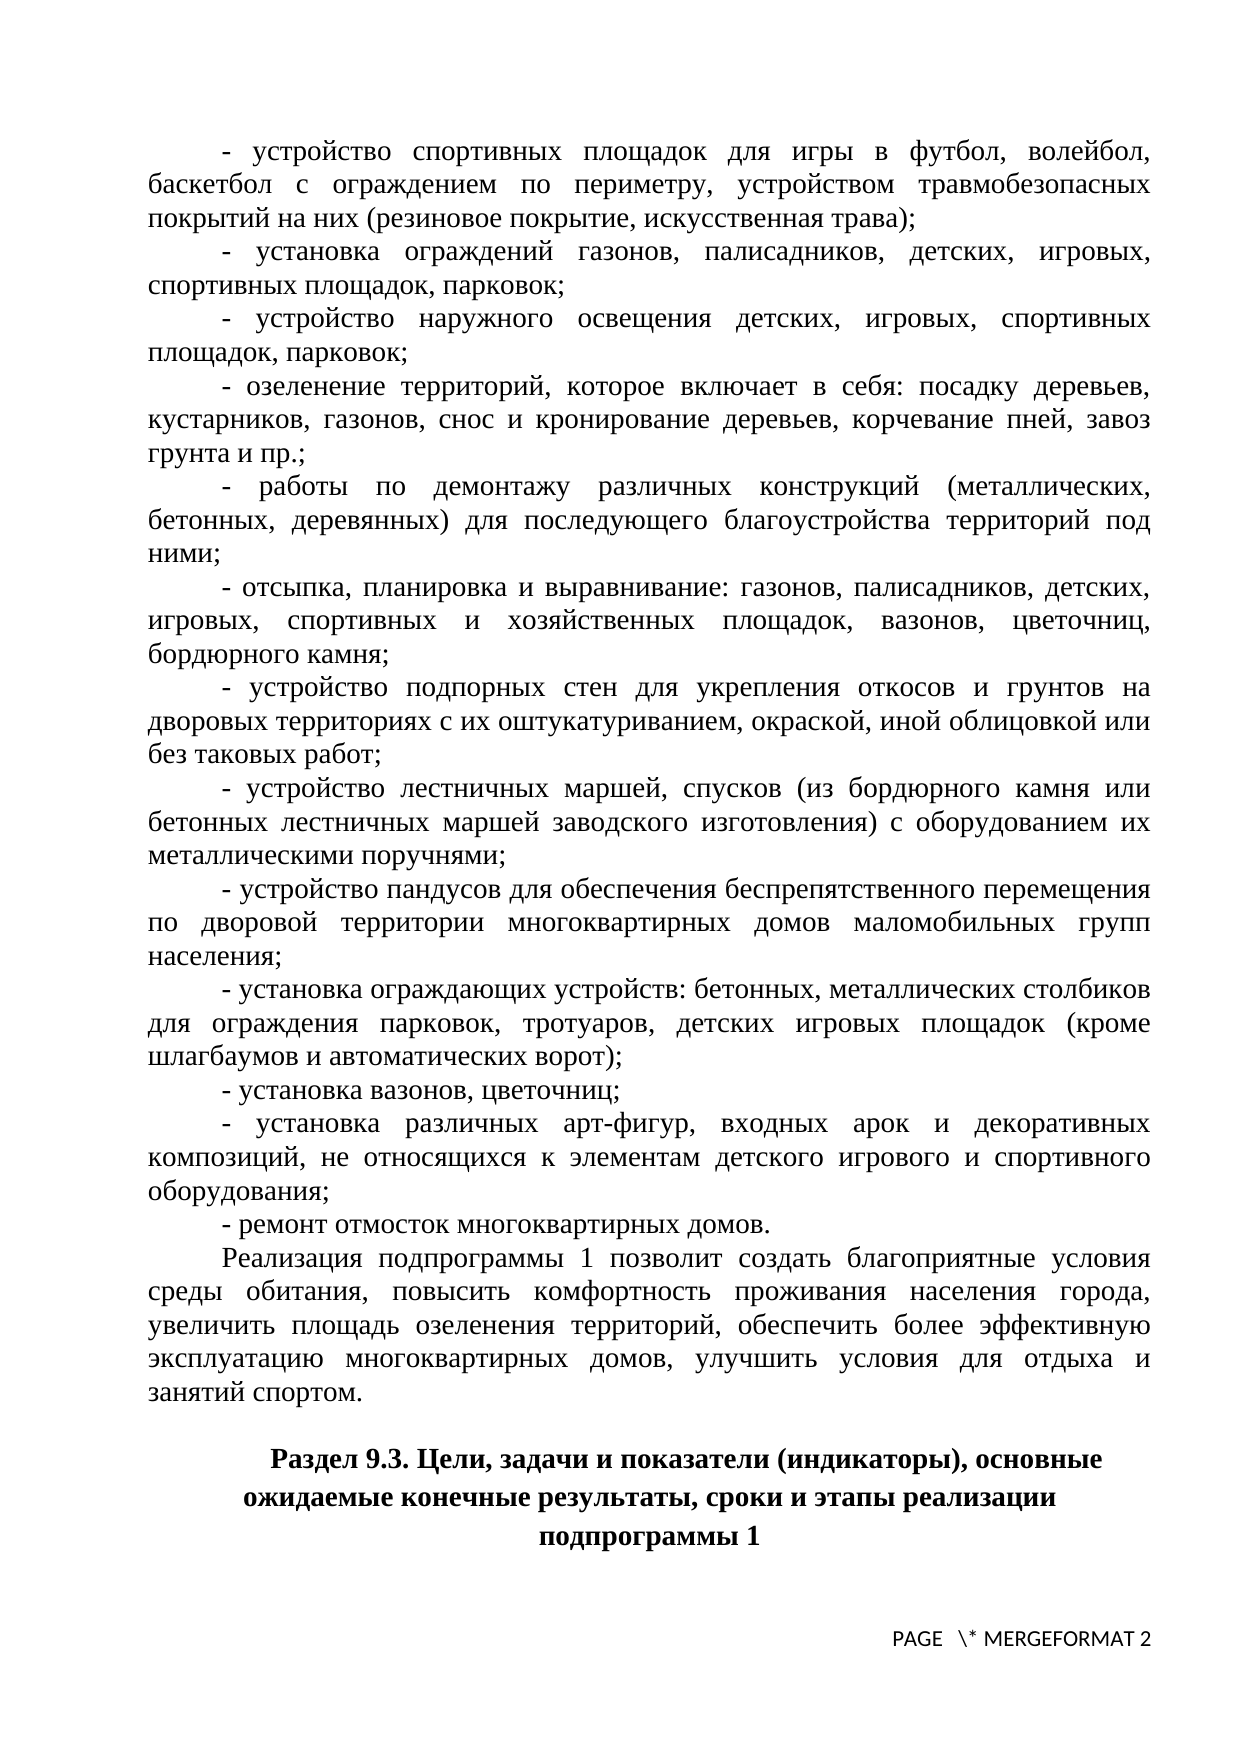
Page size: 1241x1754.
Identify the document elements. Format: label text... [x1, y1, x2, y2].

text Реализация подпрограммы 1 позволит создать благоприятные условия среды обитания, повысить комфортность проживания населения города, увеличить площадь озеленения территорий, обеспечить более эффективную эксплуатацию многоквартирных домов, улучшить условия для отдыха и занятий спортом. [148, 1240, 1152, 1407]
text - отсыпка, планировка и выравнивание: газонов, палисадников, детских, игровых, спортивных и хозяйственных площадок, вазонов, цветочниц, бордюрного камня; [148, 569, 1152, 669]
text - установка ограждающих устройств: бетонных, металлических столбиков для ограждения парковок, тротуаров, детских игровых площадок (кроме шлагбаумов и автоматических ворот); [148, 971, 1152, 1072]
text - установка ограждений газонов, палисадников, детских, игровых, спортивных площадок, парковок; [148, 233, 1152, 301]
text - установка вазонов, цветочниц; [148, 1072, 1152, 1106]
text - работы по демонтажу различных конструкций (металлических, бетонных, деревянных) для последующего благоустройства территорий под ними; [148, 468, 1152, 569]
text - устройство подпорных стен для укрепления откосов и грунтов на дворовых территориях с их оштукатуриванием, окраской, иной облицовкой или без таковых работ; [148, 669, 1152, 770]
text Раздел 9.3. Цели, задачи и показатели (индикаторы), основные ожидаемые конечные результаты, сроки и этапы реализации подпрограммы 1 [148, 1441, 1152, 1552]
text - озеленение территорий, которое включает в себя: посадку деревьев, кустарников, газонов, снос и кронирование деревьев, корчевание пней, завоз грунта и пр.; [148, 368, 1152, 468]
text - ремонт отмосток многоквартирных домов. [148, 1206, 1152, 1240]
text - устройство наружного освещения детских, игровых, спортивных площадок, парковок; [148, 301, 1152, 368]
text - устройство лестничных маршей, спусков (из бордюрного камня или бетонных лестничных маршей заводского изготовления) с оборудованием их металлическими поручнями; [148, 770, 1152, 871]
text - устройство пандусов для обеспечения беспрепятственного перемещения по дворовой территории многоквартирных домов маломобильных групп населения; [148, 871, 1152, 971]
text - установка различных арт-фигур, входных арок и декоративных композиций, не относящихся к элементам детского игрового и спортивного оборудования; [148, 1106, 1152, 1206]
text - устройство спортивных площадок для игры в футбол, волейбол, баскетбол с ограждением по периметру, устройством травмобезопасных покрытий на них (резиновое покрытие, искусственная трава); [148, 133, 1152, 233]
